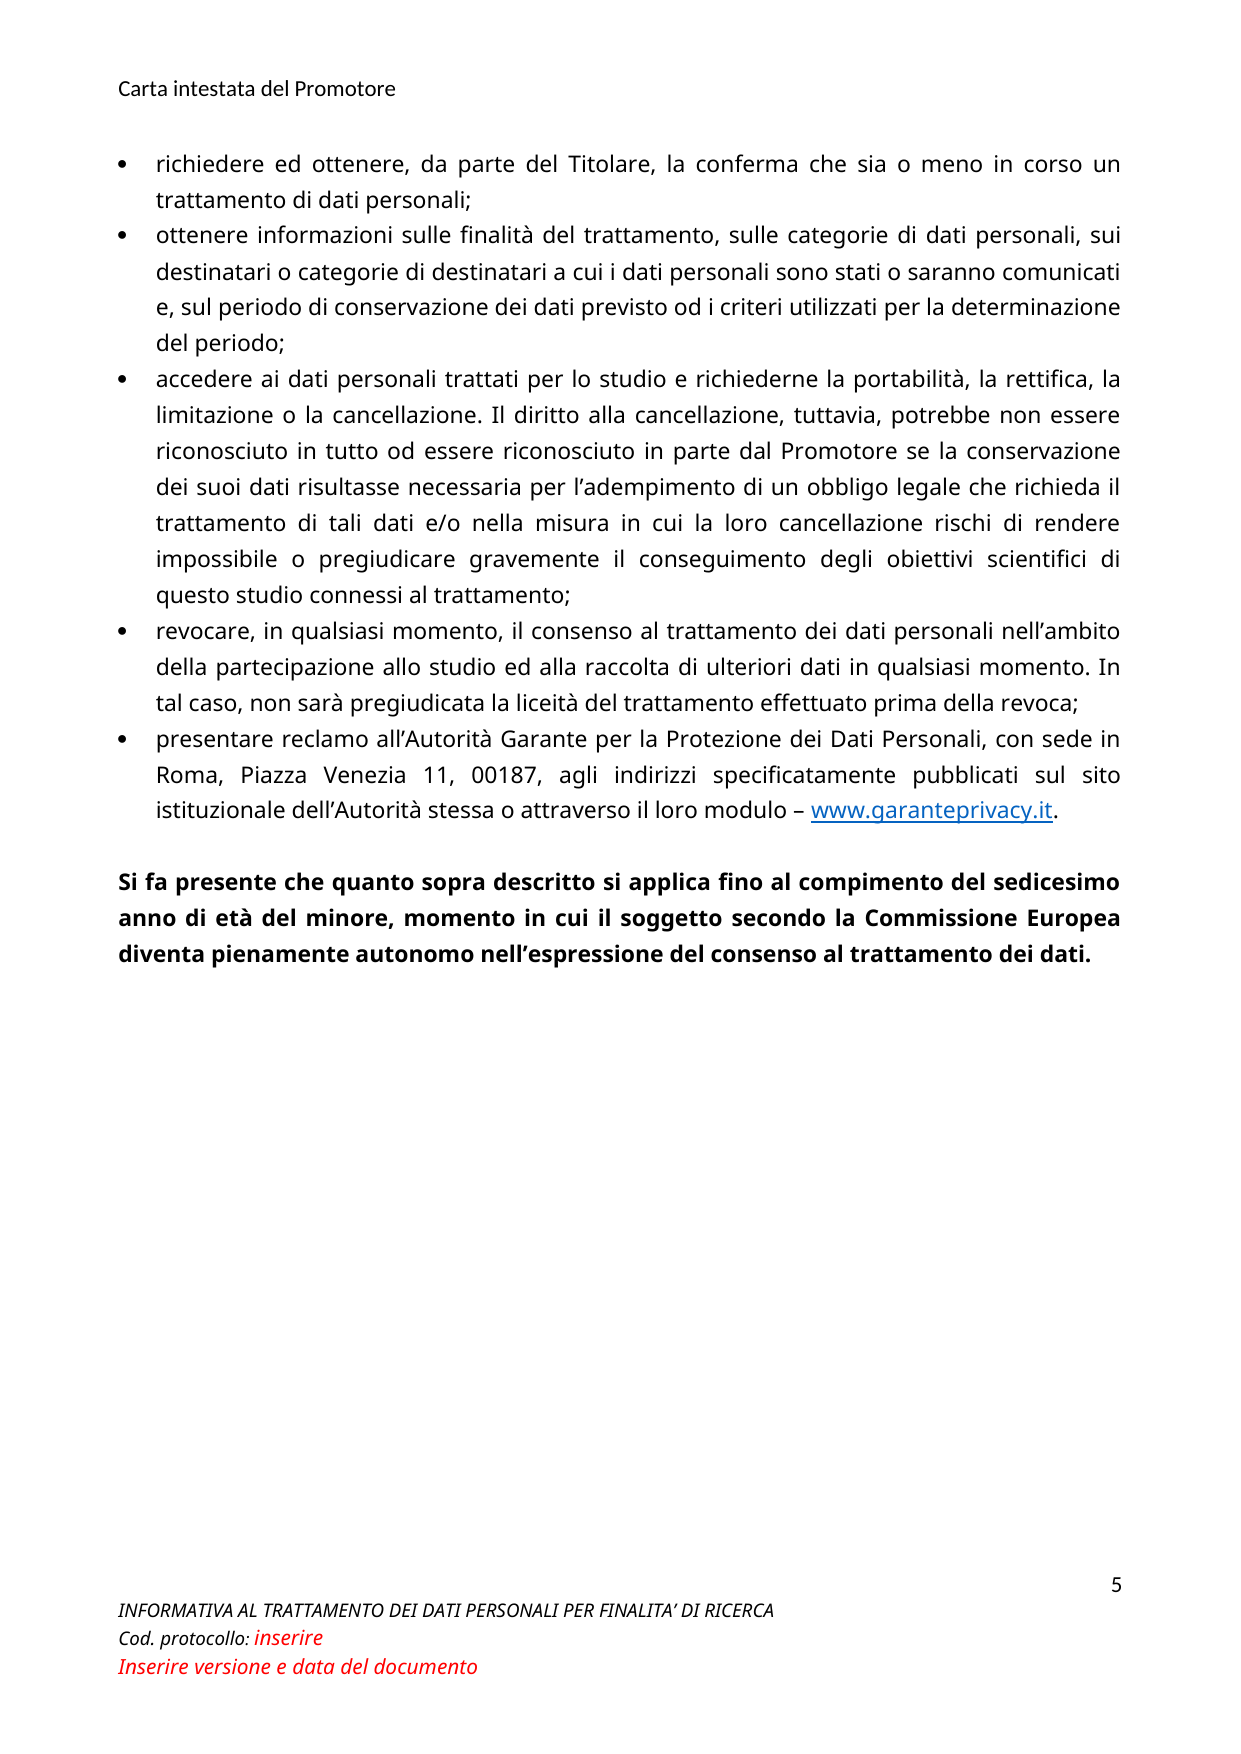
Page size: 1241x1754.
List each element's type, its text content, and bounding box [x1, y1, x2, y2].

text Si fa presente che quanto sopra descritto si applica fino al compimento del sedicesimo anno di età del minore, momento in cui il soggetto secondo la Commissione Europea diventa pienamente autonomo nell’espressione del consenso al trattamento dei dati. [118, 866, 1122, 969]
list revocare, in qualsiasi momento, il consenso al trattamento dei dati personali nell’ambito della partecipazione allo studio ed alla raccolta di ulteriori dati in qualsiasi momento. In tal caso, non sarà pregiudicata la liceità del trattamento effettuato prima della revoca; [118, 615, 1122, 718]
list accedere ai dati personali trattati per lo studio e richiederne la portabilità, la rettifica, la limitazione o la cancellazione. Il diritto alla cancellazione, tuttavia, potrebbe non essere riconosciuto in tutto od essere riconosciuto in parte dal Promotore se la conservazione dei suoi dati risultasse necessaria per l’adempimento di un obbligo legale che richieda il trattamento di tali dati e/o nella misura in cui la loro cancellazione rischi di rendere impossibile o pregiudicare gravemente il conseguimento degli obiettivi scientifici di questo studio connessi al trattamento; [118, 363, 1122, 610]
list presentare reclamo all’Autorità Garante per la Protezione dei Dati Personali, con sede in Roma, Piazza Venezia 11, 00187, agli indirizzi specificatamente pubblicati sul sito istituzionale dell’Autorità stessa o attraverso il loro modulo – www.garanteprivacy.it. [118, 723, 1122, 826]
list richiedere ed ottenere, da parte del Titolare, la conferma che sia o meno in corso un trattamento di dati personali; [118, 148, 1122, 215]
list ottenere informazioni sulle finalità del trattamento, sulle categorie di dati personali, sui destinatari o categorie di destinatari a cui i dati personali sono stati o saranno comunicati e, sul periodo di conservazione dei dati previsto od i criteri utilizzati per la determinazione del periodo; [118, 219, 1122, 358]
